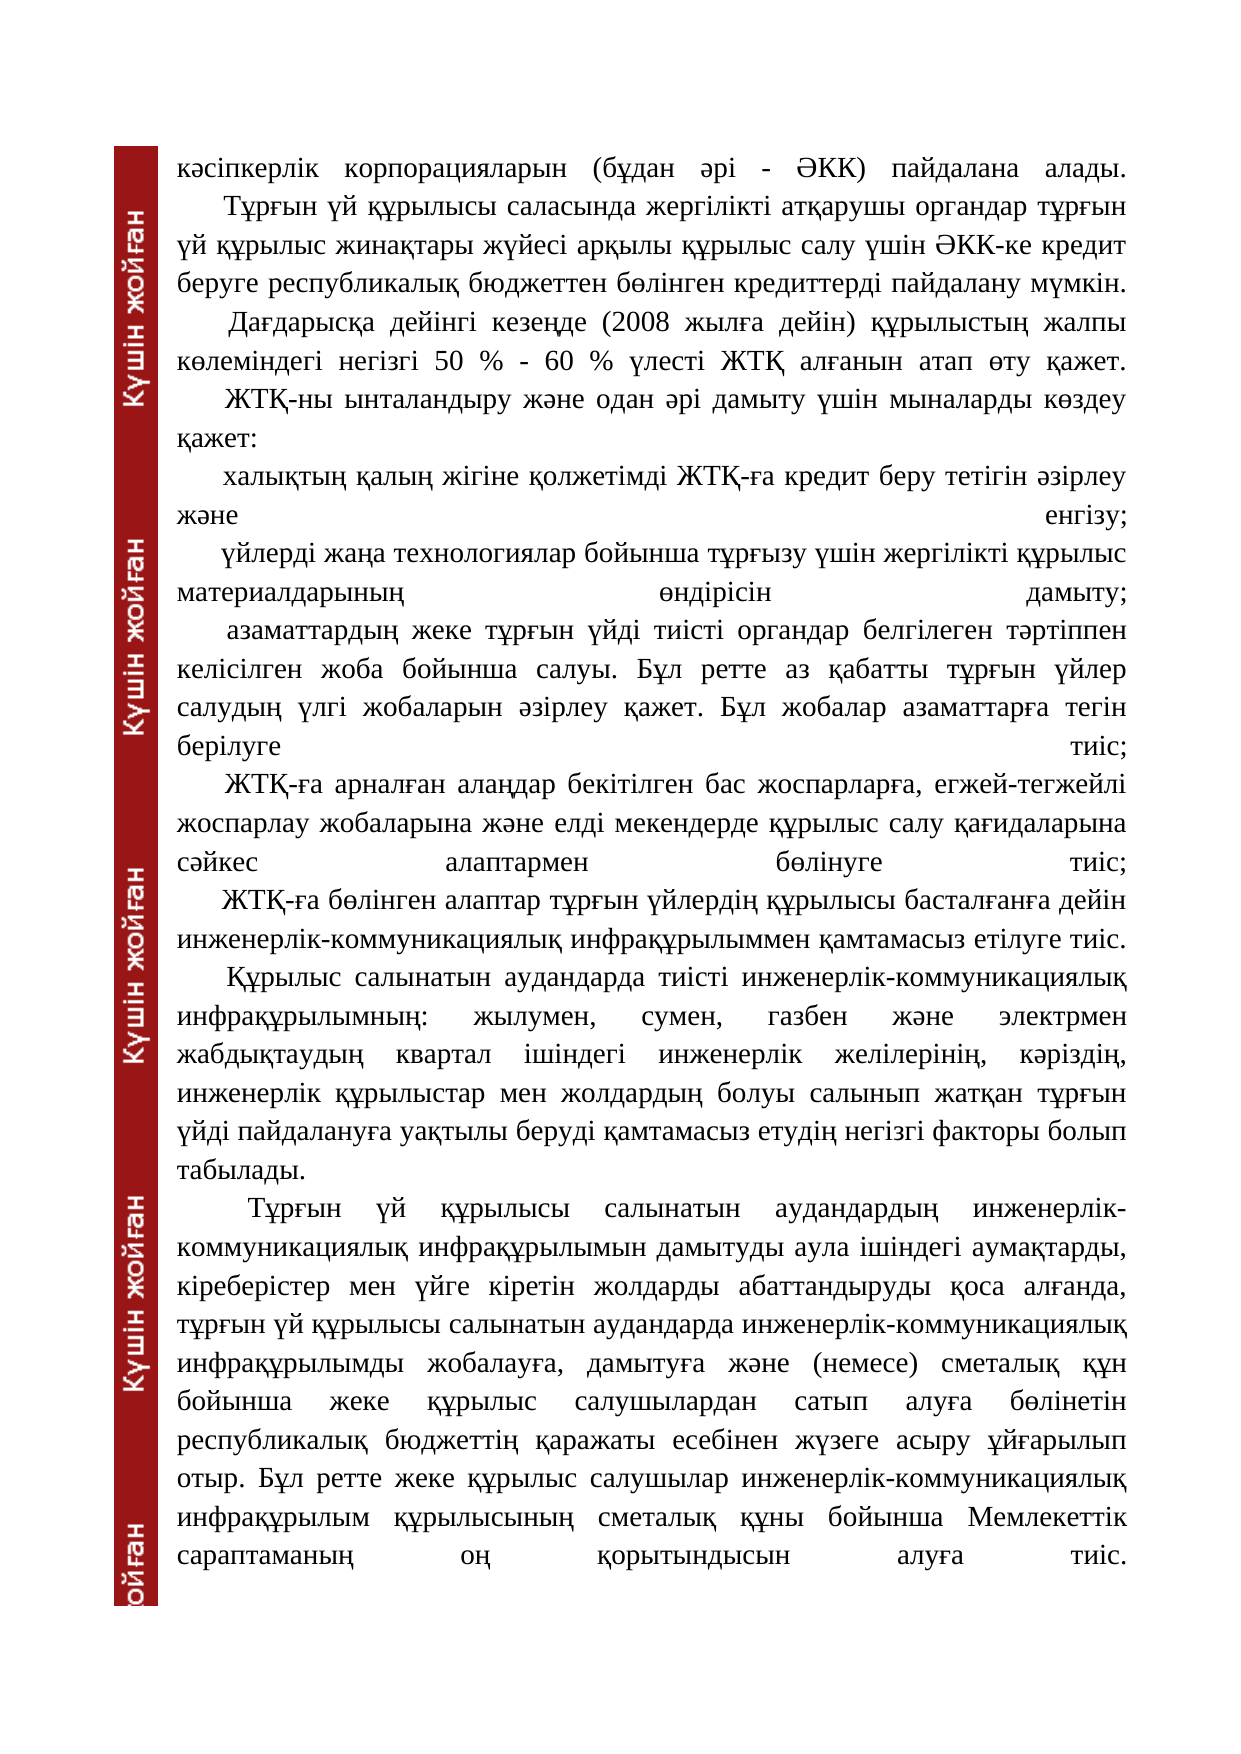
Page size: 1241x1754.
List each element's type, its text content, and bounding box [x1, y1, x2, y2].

picture [114, 1571, 158, 1606]
picture [114, 146, 158, 150]
